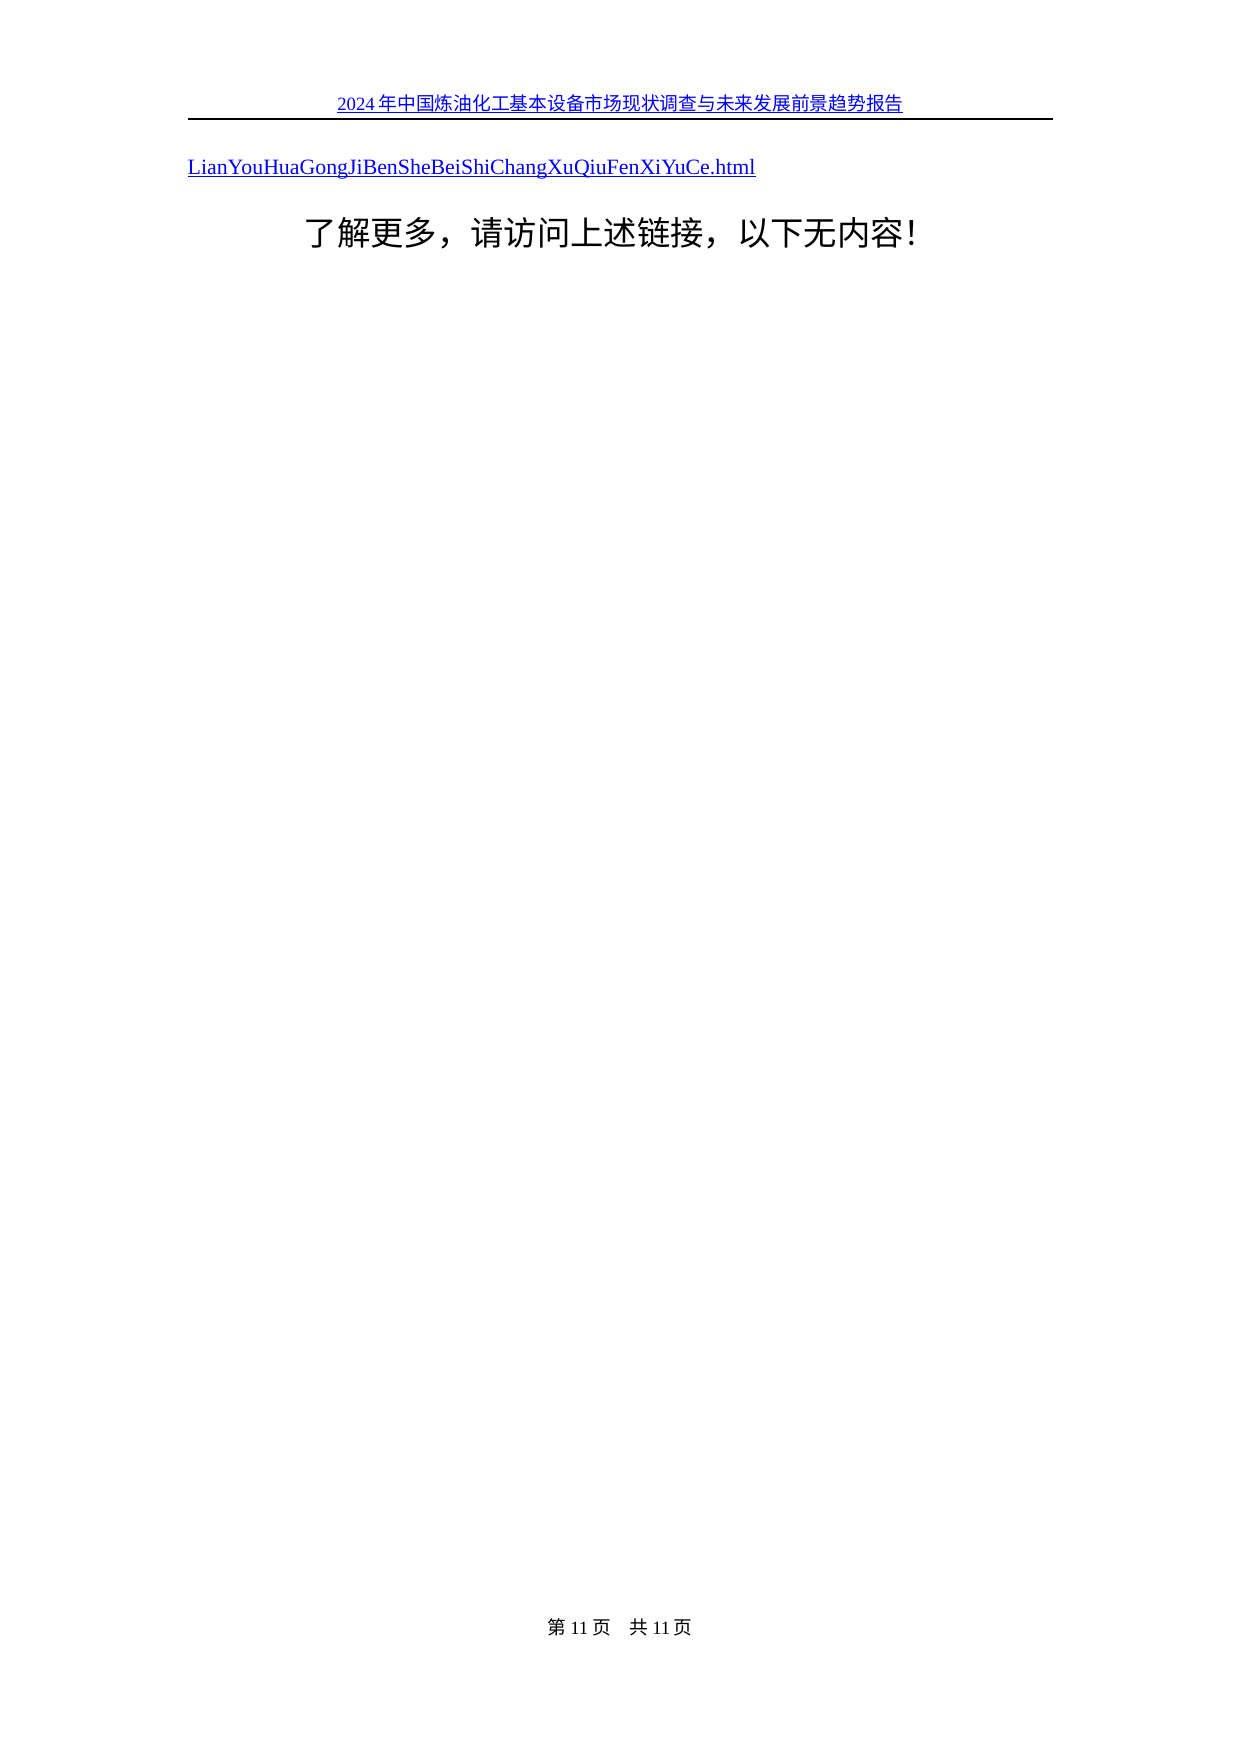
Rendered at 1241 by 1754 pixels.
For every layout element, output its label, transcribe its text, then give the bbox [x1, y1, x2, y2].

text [187, 150, 1053, 183]
title 了解更多，请访问上述链接，以下无内容！ [187, 199, 1053, 264]
